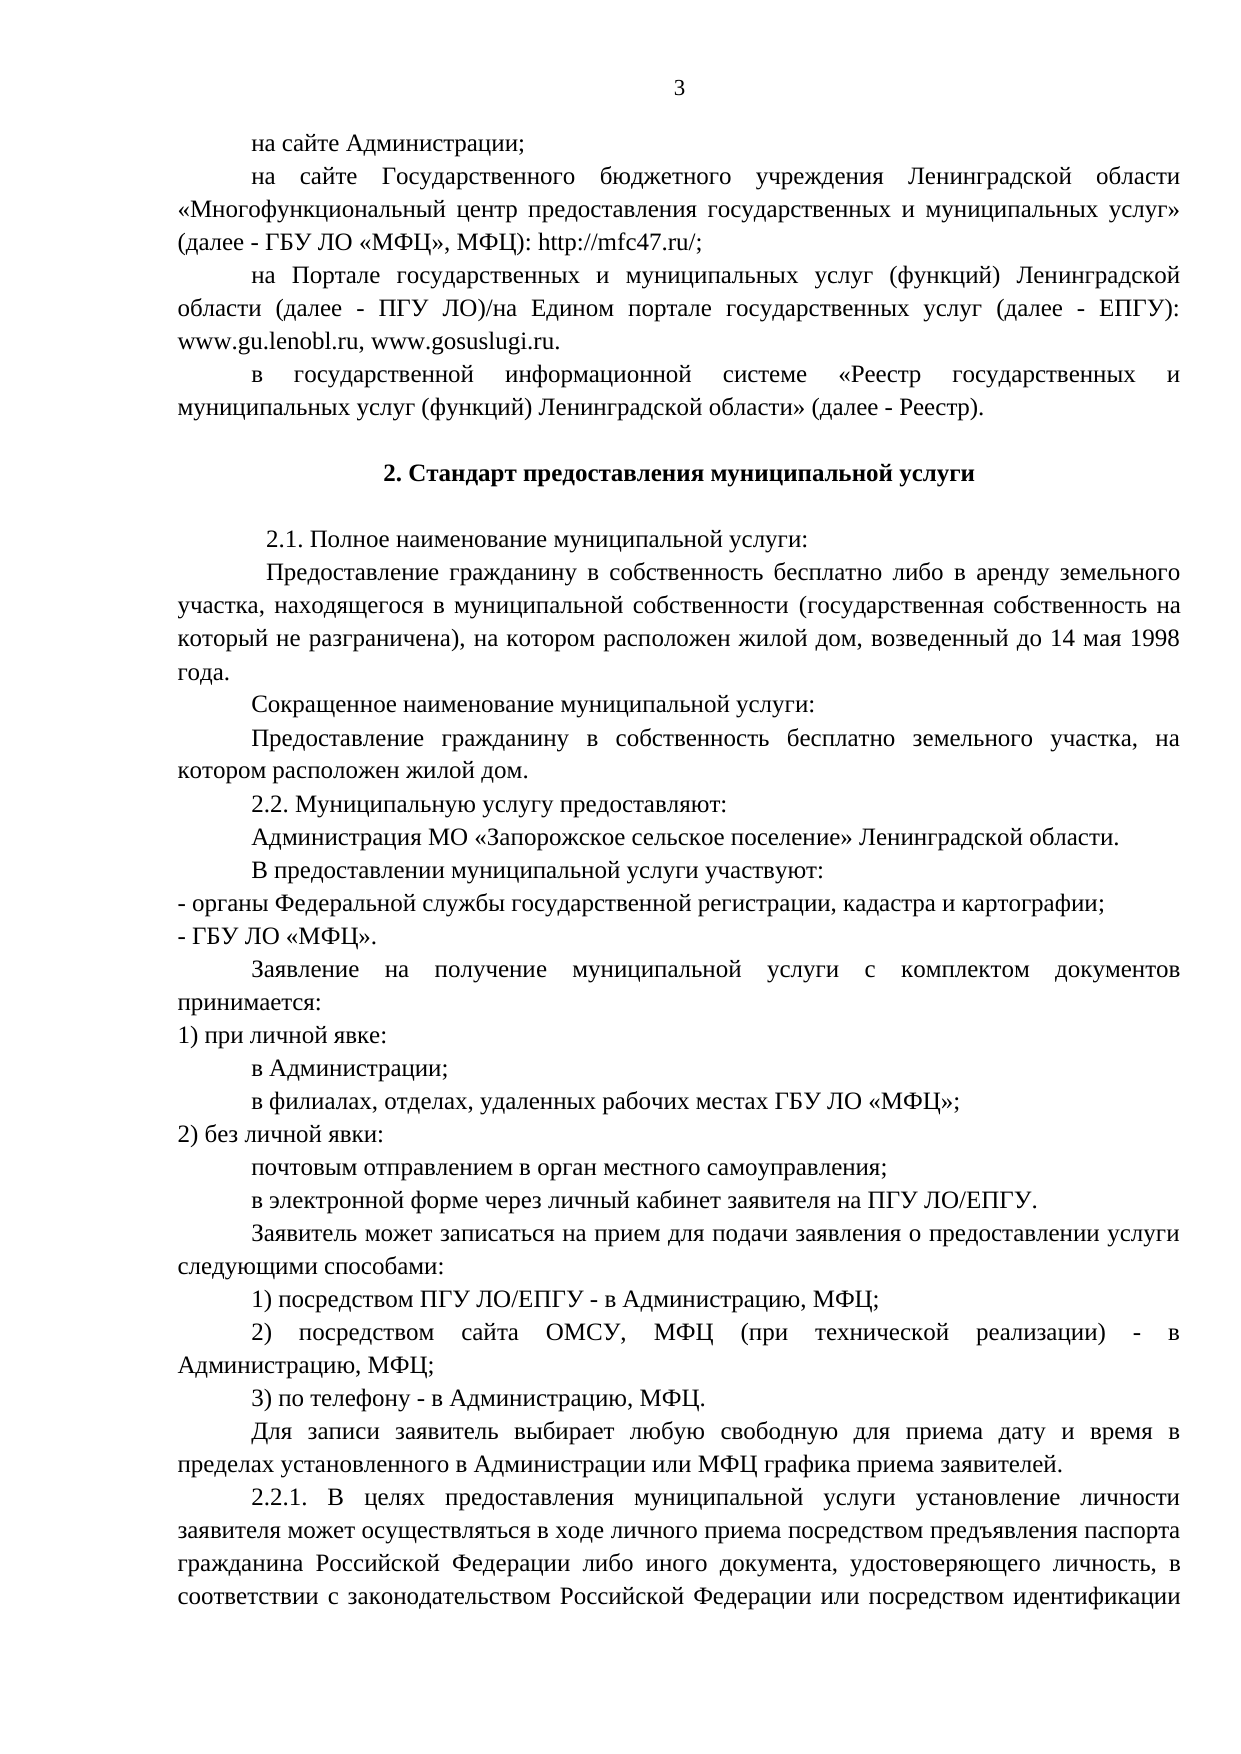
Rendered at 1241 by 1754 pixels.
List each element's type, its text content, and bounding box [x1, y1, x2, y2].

text - органы Федеральной службы государственной регистрации, кадастра и картографии; [177, 888, 1181, 916]
text 2) посредством сайта ОМСУ, МФЦ (при технической реализации) - в Администрацию, МФЦ; [177, 1317, 1181, 1379]
text Предоставление гражданину в собственность бесплатно либо в аренду земельного участка, находящегося в муниципальной собственности (государственная собственность на который не разграничена), на котором расположен жилой дом, возведенный до 14 мая 1998 года. [177, 557, 1181, 685]
text в Администрации; [177, 1053, 1181, 1082]
text на Портале государственных и муниципальных услуг (функций) Ленинградской области (далее - ПГУ ЛО)/на Едином портале государственных услуг (далее - ЕПГУ): www.gu.lenobl.ru, www.gosuslugi.ru. [177, 260, 1181, 355]
text 1) при личной явке: [177, 1020, 1181, 1048]
text 3) по телефону - в Администрацию, МФЦ. [177, 1383, 1181, 1412]
text Для записи заявитель выбирает любую свободную для приема дату и время в пределах установленного в Администрации или МФЦ графика приема заявителей. [177, 1416, 1181, 1478]
text в филиалах, отделах, удаленных рабочих местах ГБУ ЛО «МФЦ»; [177, 1086, 1181, 1114]
text 2. Стандарт предоставления муниципальной услуги [177, 458, 1181, 487]
text Заявитель может записаться на прием для подачи заявления о предоставлении услуги следующими способами: [177, 1218, 1181, 1280]
text - ГБУ ЛО «МФЦ». [177, 921, 1181, 949]
text в электронной форме через личный кабинет заявителя на ПГУ ЛО/ЕПГУ. [177, 1185, 1181, 1214]
text на сайте Администрации; [177, 128, 1181, 157]
text 2.2. Муниципальную услугу предоставляют: [177, 789, 1181, 817]
text Заявление на получение муниципальной услуги с комплектом документов принимается: [177, 954, 1181, 1016]
text Сокращенное наименование муниципальной услуги: [177, 689, 1181, 718]
text 1) посредством ПГУ ЛО/ЕПГУ - в Администрацию, МФЦ; [177, 1284, 1181, 1313]
text на сайте Государственного бюджетного учреждения Ленинградской области «Многофункциональный центр предоставления государственных и муниципальных услуг» (далее - ГБУ ЛО «МФЦ», МФЦ): http://mfc47.ru/; [177, 161, 1181, 256]
text 2.1. Полное наименование муниципальной услуги: [177, 524, 1181, 553]
text в государственной информационной системе «Реестр государственных и муниципальных услуг (функций) Ленинградской области» (далее - Реестр). [177, 359, 1181, 421]
text почтовым отправлением в орган местного самоуправления; [177, 1152, 1181, 1181]
text 2) без личной явки: [177, 1119, 1181, 1148]
text Предоставление гражданину в собственность бесплатно земельного участка, на котором расположен жилой дом. [177, 723, 1181, 784]
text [177, 1482, 1181, 1610]
text Администрация МО «Запорожское сельское поселение» Ленинградской области. [177, 822, 1181, 850]
text В предоставлении муниципальной услуги участвуют: [177, 855, 1181, 883]
